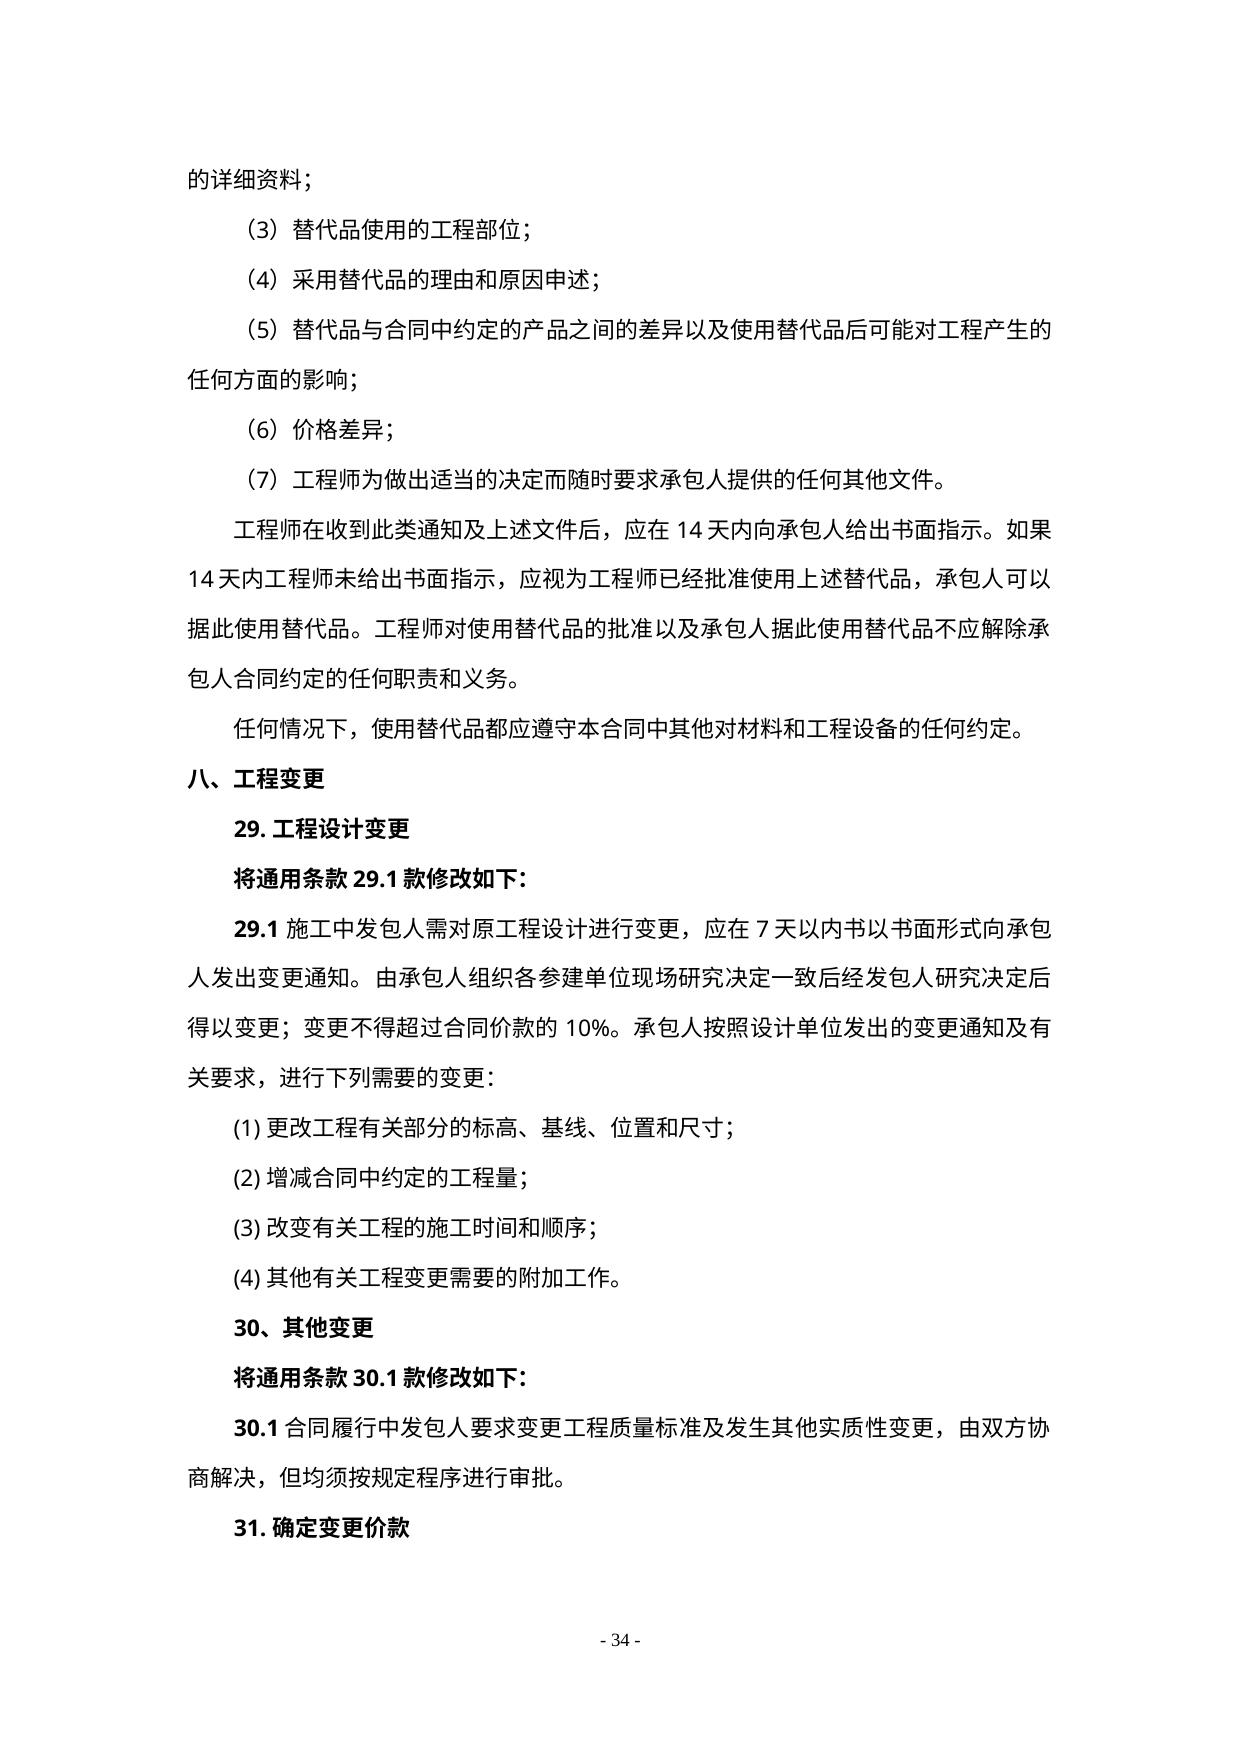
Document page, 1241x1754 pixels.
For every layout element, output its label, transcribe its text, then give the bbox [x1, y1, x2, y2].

text 30.1合同履行中发包人要求变更工程质量标准及发生其他实质性变更，由双方协商解决，但均须按规定程序进行审批。 [187, 1410, 1053, 1493]
text 31. 确定变更价款 [187, 1509, 1053, 1543]
text （4）采用替代品的理由和原因申述； [187, 262, 1053, 295]
text (2) 增减合同中约定的工程量； [187, 1160, 1053, 1193]
text （6）价格差异； [187, 411, 1053, 445]
text 工程师在收到此类通知及上述文件后，应在14天内向承包人给出书面指示。如果14天内工程师未给出书面指示，应视为工程师已经批准使用上述替代品，承包人可以据此使用替代品。工程师对使用替代品的批准以及承包人据此使用替代品不应解除承包人合同约定的任何职责和义务。 [187, 511, 1053, 694]
text (4) 其他有关工程变更需要的附加工作。 [187, 1260, 1053, 1293]
text 任何情况下，使用替代品都应遵守本合同中其他对材料和工程设备的任何约定。 [187, 711, 1053, 744]
text （7）工程师为做出适当的决定而随时要求承包人提供的任何其他文件。 [187, 461, 1053, 495]
text （5）替代品与合同中约定的产品之间的差异以及使用替代品后可能对工程产生的任何方面的影响； [187, 312, 1053, 395]
text (1) 更改工程有关部分的标高、基线、位置和尺寸； [187, 1110, 1053, 1143]
text (3) 改变有关工程的施工时间和顺序； [187, 1210, 1053, 1243]
text 29. 工程设计变更 [187, 810, 1053, 844]
text 29.1 施工中发包人需对原工程设计进行变更，应在7天以内书以书面形式向承包人发出变更通知。由承包人组织各参建单位现场研究决定一致后经发包人研究决定后得以变更；变更不得超过合同价款的10%。承包人按照设计单位发出的变更通知及有关要求，进行下列需要的变更： [187, 910, 1053, 1093]
text 将通用条款30.1款修改如下： [187, 1360, 1053, 1393]
text 30、其他变更 [187, 1310, 1053, 1343]
text 八、工程变更 [187, 761, 1053, 794]
text （3）替代品使用的工程部位； [187, 212, 1053, 245]
text 将通用条款29.1款修改如下： [187, 860, 1053, 894]
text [187, 162, 1053, 195]
